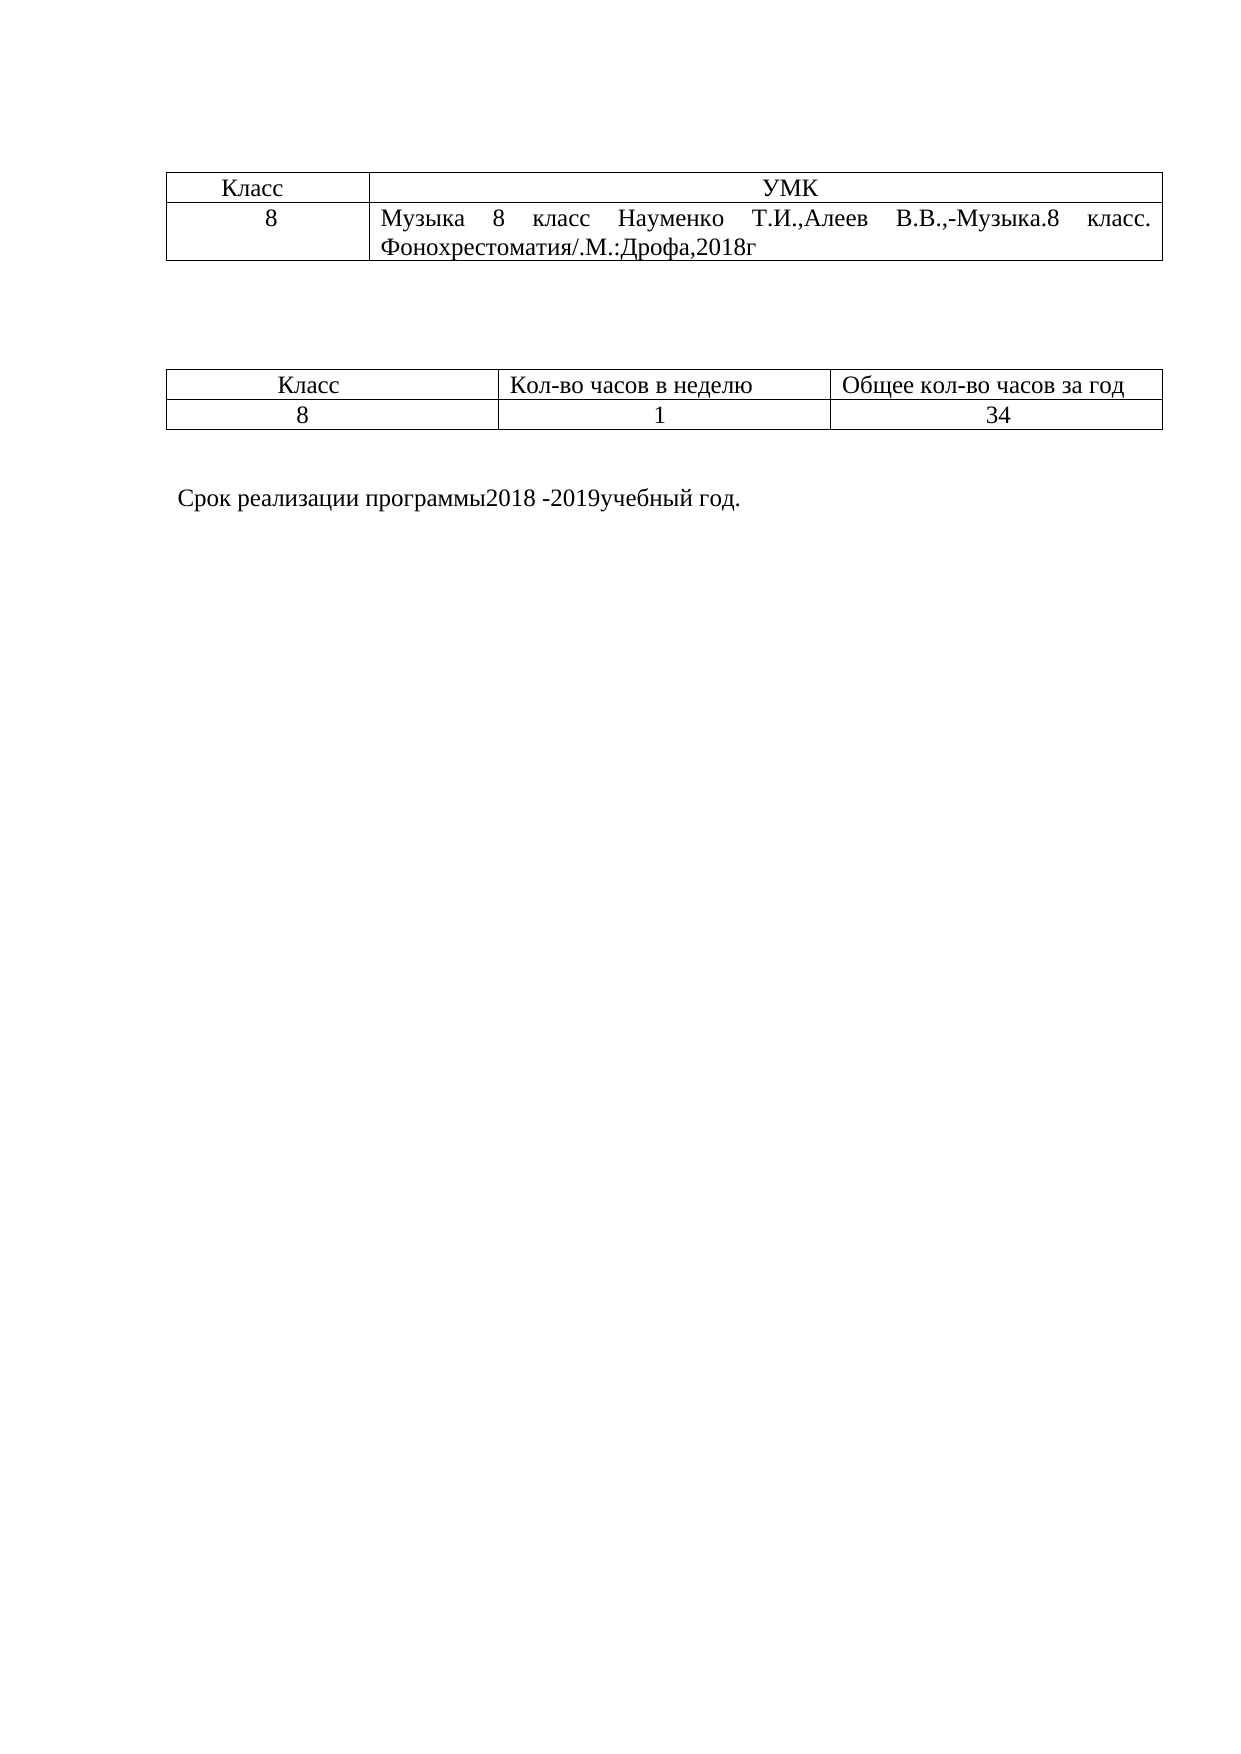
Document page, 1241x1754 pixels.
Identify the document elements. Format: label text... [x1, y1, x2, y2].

table_header Класс [167, 370, 498, 399]
table_header УМК [370, 173, 1162, 202]
text Срок реализации программы2018 -2019учебный год. [177, 483, 1152, 512]
table_cell 34 [831, 400, 1162, 429]
table_cell Музыка 8 класс Науменко Т.И.,Алеев В.В.,-Музыка.8 класс. Фонохрестоматия/.М.:Дрофа,2018г [370, 203, 1162, 260]
table_cell 8 [167, 203, 369, 260]
table_cell 8 [167, 400, 498, 429]
table_header Кол-во часов в неделю [499, 370, 830, 399]
table_cell 1 [499, 400, 830, 429]
table_header Класс [167, 173, 369, 202]
table_header Общее кол-во часов за год [831, 370, 1162, 399]
